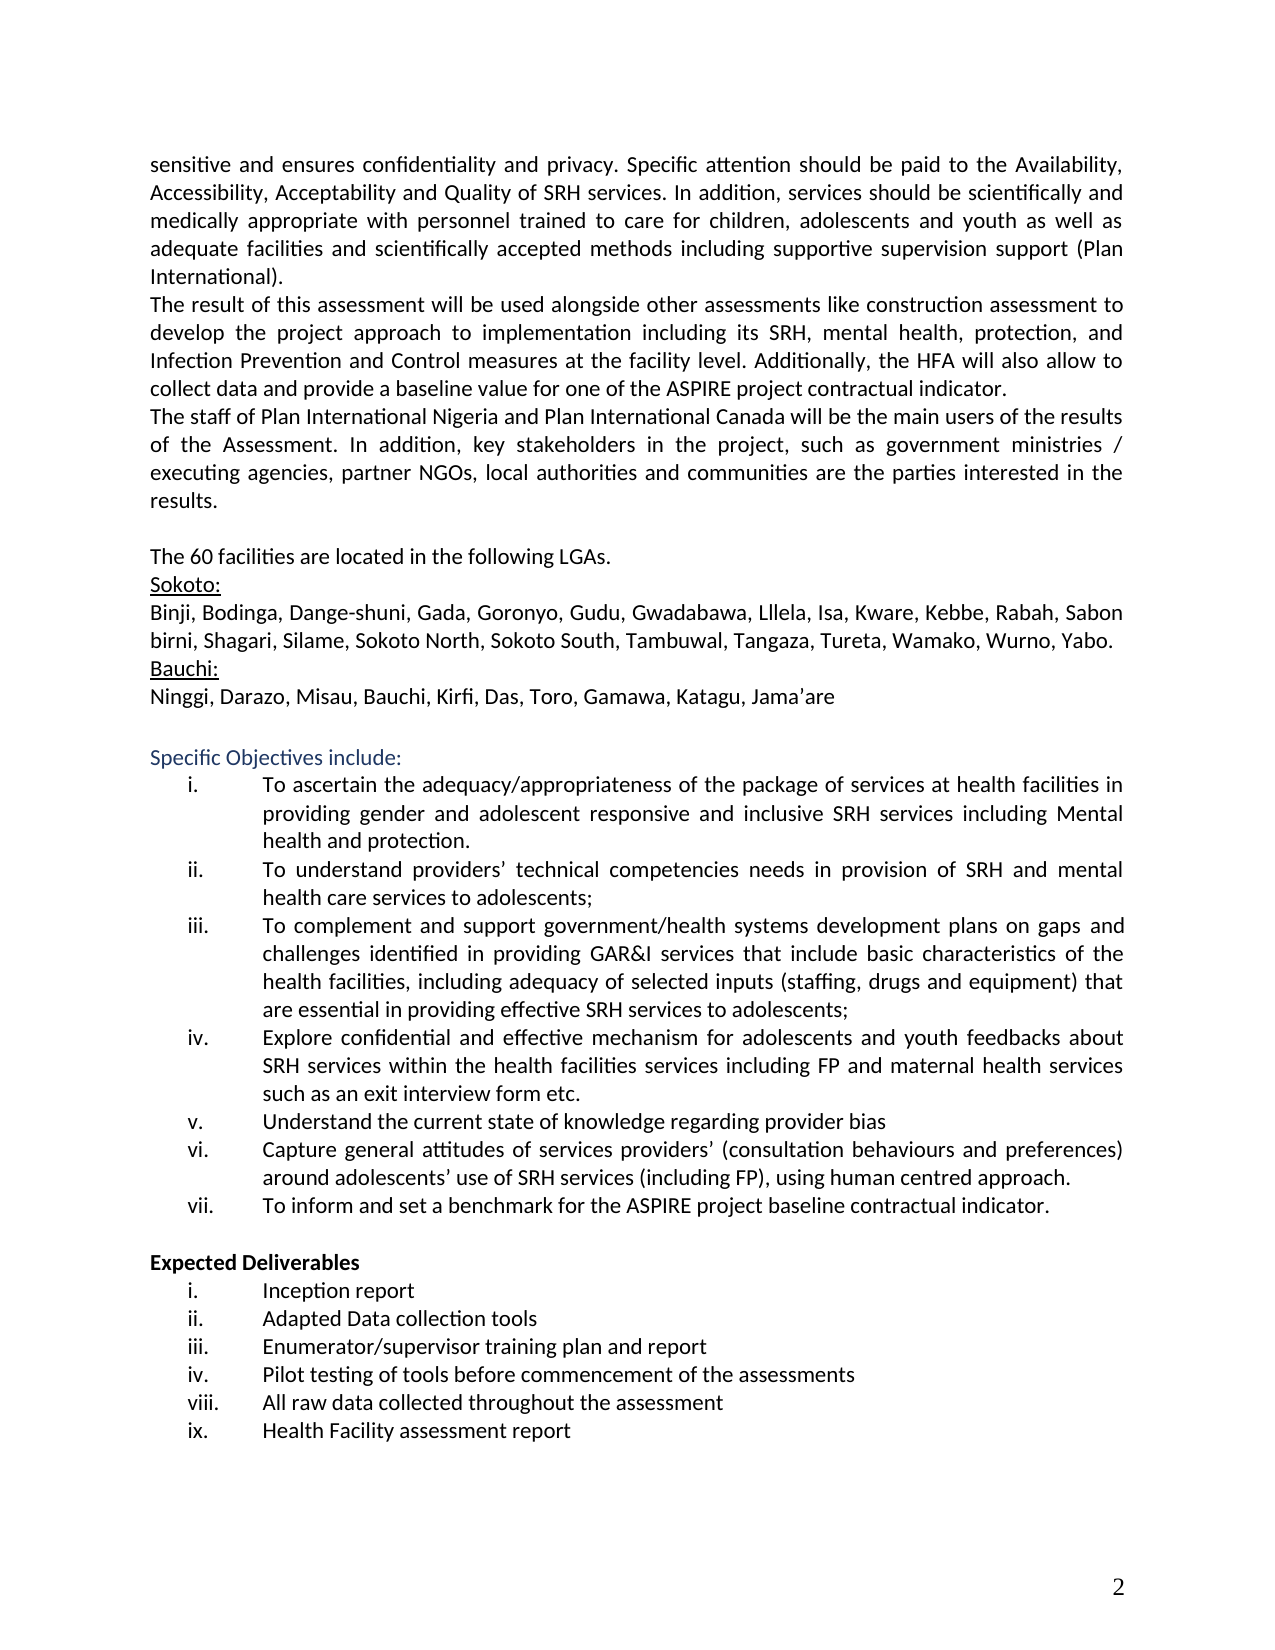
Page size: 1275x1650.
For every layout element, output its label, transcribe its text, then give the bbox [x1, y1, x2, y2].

text The 60 facilities are located in the following LGAs. [150, 542, 1125, 570]
list To inform and set a benchmark for the ASPIRE project baseline contractual indicator. [187, 1191, 1125, 1219]
text The staff of Plan International Nigeria and Plan International Canada will be the main users of the results of the Assessment. In addition, key stakeholders in the project, such as government ministries / executing agencies, partner NGOs, local authorities and communities are the parties interested in the results. [150, 402, 1125, 514]
text Bauchi: [150, 654, 1125, 682]
text The result of this assessment will be used alongside other assessments like construction assessment to develop the project approach to implementation including its SRH, mental health, protection, and Infection Prevention and Control measures at the facility level. Additionally, the HFA will also allow to collect data and provide a baseline value for one of the ASPIRE project contractual indicator. [150, 290, 1125, 402]
list Capture general attitudes of services providers’ (consultation behaviours and preferences) around adolescents’ use of SRH services (including FP), using human centred approach. [187, 1135, 1125, 1191]
list Understand the current state of knowledge regarding provider bias [187, 1107, 1125, 1135]
list To ascertain the adequacy/appropriateness of the package of services at health facilities in providing gender and adolescent responsive and inclusive SRH services including Mental health and protection. [187, 771, 1125, 855]
list Pilot testing of tools before commencement of the assessments [187, 1360, 1125, 1388]
list Adapted Data collection tools [187, 1304, 1125, 1332]
text Ninggi, Darazo, Misau, Bauchi, Kirfi, Das, Toro, Gamawa, Katagu, Jama’are [150, 682, 1125, 710]
list Explore confidential and effective mechanism for adolescents and youth feedbacks about SRH services within the health facilities services including FP and maternal health services such as an exit interview form etc. [187, 1023, 1125, 1107]
list To understand providers’ technical competencies needs in provision of SRH and mental health care services to adolescents; [187, 855, 1125, 911]
text Binji, Bodinga, Dange-shuni, Gada, Goronyo, Gudu, Gwadabawa, Lllela, Isa, Kware, Kebbe, Rabah, Sabon birni, Shagari, Silame, Sokoto North, Sokoto South, Tambuwal, Tangaza, Tureta, Wamako, Wurno, Yabo. [150, 598, 1125, 654]
list To complement and support government/health systems development plans on gaps and challenges identified in providing GAR&I services that include basic characteristics of the health facilities, including adequacy of selected inputs (staffing, drugs and equipment) that are essential in providing effective SRH services to adolescents; [187, 911, 1125, 1023]
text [150, 150, 1125, 290]
list Health Facility assessment report [187, 1416, 1125, 1444]
list Enumerator/supervisor training plan and report [187, 1332, 1125, 1360]
subtitle Expected Deliverables [150, 1248, 1125, 1276]
list All raw data collected throughout the assessment [187, 1388, 1125, 1416]
subtitle Specific Objectives include: [150, 743, 1125, 771]
list Inception report [187, 1276, 1125, 1304]
text Sokoto: [150, 570, 1125, 598]
